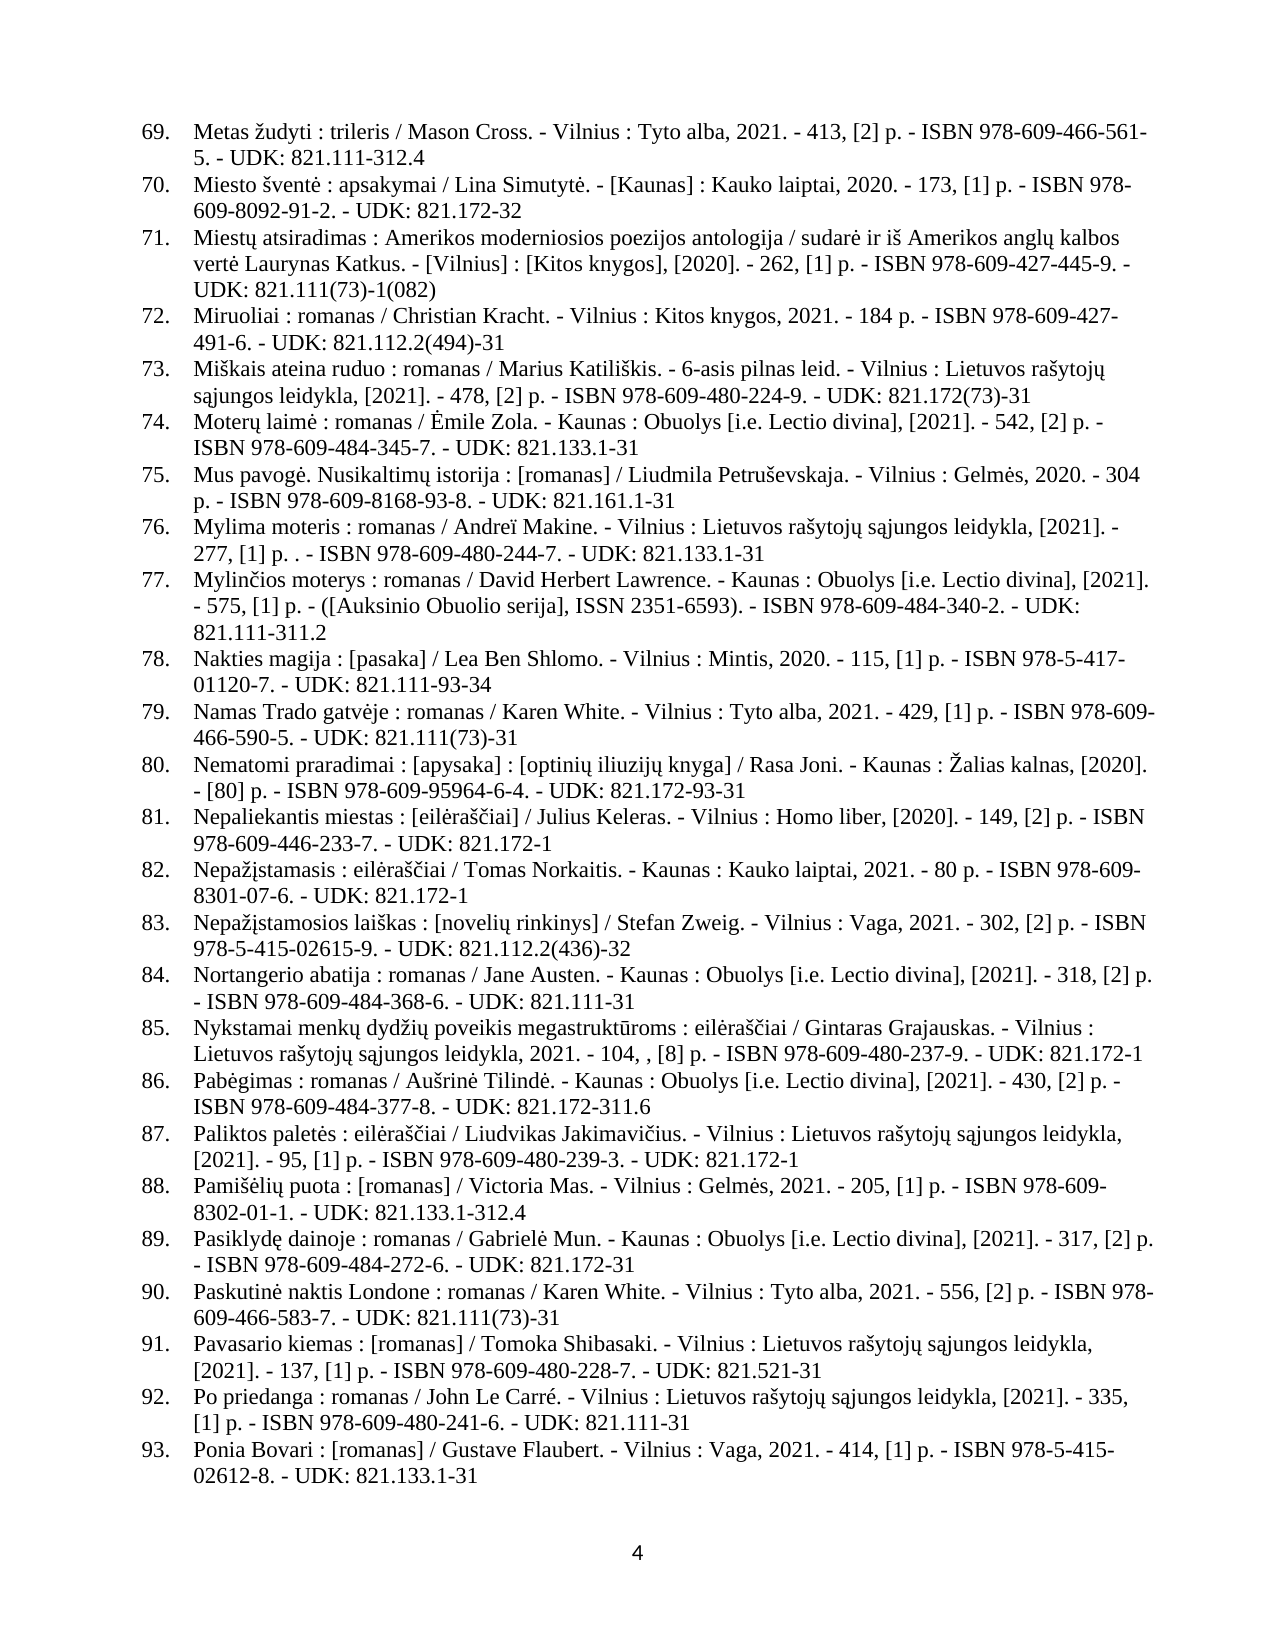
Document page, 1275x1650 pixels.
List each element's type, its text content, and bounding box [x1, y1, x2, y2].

list Moterų laimė : romanas / Ėmile Zola. - Kaunas : Obuolys [i.e. Lectio divina], [2021]. - 542, [2] p. - ISBN 978-609-484-345-7. - UDK: 821.133.1-31 [156, 408, 1157, 461]
list Mus pavogė. Nusikaltimų istorija : [romanas] / Liudmila Petruševskaja. - Vilnius : Gelmės, 2020. - 304 p. - ISBN 978-609-8168-93-8. - UDK: 821.161.1-31 [156, 461, 1157, 513]
list Nakties magija : [pasaka] / Lea Ben Shlomo. - Vilnius : Mintis, 2020. - 115, [1] p. - ISBN 978-5-417-01120-7. - UDK: 821.111-93-34 [156, 645, 1157, 698]
list Nepažįstamasis : eilėraščiai / Tomas Norkaitis. - Kaunas : Kauko laiptai, 2021. - 80 p. - ISBN 978-609-8301-07-6. - UDK: 821.172-1 [156, 856, 1157, 909]
list Nematomi praradimai : [apysaka] : [optinių iliuzijų knyga] / Rasa Joni. - Kaunas : Žalias kalnas, [2020]. - [80] p. - ISBN 978-609-95964-6-4. - UDK: 821.172-93-31 [156, 751, 1157, 803]
list Nepažįstamosios laiškas : [novelių rinkinys] / Stefan Zweig. - Vilnius : Vaga, 2021. - 302, [2] p. - ISBN 978-5-415-02615-9. - UDK: 821.112.2(436)-32 [156, 909, 1157, 961]
list Pamišėlių puota : [romanas] / Victoria Mas. - Vilnius : Gelmės, 2021. - 205, [1] p. - ISBN 978-609-8302-01-1. - UDK: 821.133.1-312.4 [156, 1172, 1157, 1225]
list Miestų atsiradimas : Amerikos moderniosios poezijos antologija / sudarė ir iš Amerikos anglų kalbos vertė Laurynas Katkus. - [Vilnius] : [Kitos knygos], [2020]. - 262, [1] p. - ISBN 978-609-427-445-9. - UDK: 821.111(73)-1(082) [156, 223, 1157, 303]
list Ponia Bovari : [romanas] / Gustave Flaubert. - Vilnius : Vaga, 2021. - 414, [1] p. - ISBN 978-5-415-02612-8. - UDK: 821.133.1-31 [156, 1436, 1157, 1488]
list Mylinčios moterys : romanas / David Herbert Lawrence. - Kaunas : Obuolys [i.e. Lectio divina], [2021]. - 575, [1] p. - ([Auksinio Obuolio serija], ISSN 2351-6593). - ISBN 978-609-484-340-2. - UDK: 821.111-311.2 [156, 566, 1157, 645]
list Nortangerio abatija : romanas / Jane Austen. - Kaunas : Obuolys [i.e. Lectio divina], [2021]. - 318, [2] p. - ISBN 978-609-484-368-6. - UDK: 821.111-31 [156, 961, 1157, 1014]
list Nykstamai menkų dydžių poveikis megastruktūroms : eilėraščiai / Gintaras Grajauskas. - Vilnius : Lietuvos rašytojų sąjungos leidykla, 2021. - 104, , [8] p. - ISBN 978-609-480-237-9. - UDK: 821.172-1 [156, 1014, 1157, 1067]
list Paskutinė naktis Londone : romanas / Karen White. - Vilnius : Tyto alba, 2021. - 556, [2] p. - ISBN 978-609-466-583-7. - UDK: 821.111(73)-31 [156, 1278, 1157, 1330]
list Namas Trado gatvėje : romanas / Karen White. - Vilnius : Tyto alba, 2021. - 429, [1] p. - ISBN 978-609-466-590-5. - UDK: 821.111(73)-31 [156, 698, 1157, 751]
list Miesto šventė : apsakymai / Lina Simutytė. - [Kaunas] : Kauko laiptai, 2020. - 173, [1] p. - ISBN 978-609-8092-91-2. - UDK: 821.172-32 [156, 171, 1157, 223]
list Mylima moteris : romanas / Andreï Makine. - Vilnius : Lietuvos rašytojų sąjungos leidykla, [2021]. - 277, [1] p. . - ISBN 978-609-480-244-7. - UDK: 821.133.1-31 [156, 513, 1157, 566]
list Paliktos paletės : eilėraščiai / Liudvikas Jakimavičius. - Vilnius : Lietuvos rašytojų sąjungos leidykla, [2021]. - 95, [1] p. - ISBN 978-609-480-239-3. - UDK: 821.172-1 [156, 1119, 1157, 1172]
list Pasiklydę dainoje : romanas / Gabrielė Mun. - Kaunas : Obuolys [i.e. Lectio divina], [2021]. - 317, [2] p. - ISBN 978-609-484-272-6. - UDK: 821.172-31 [156, 1225, 1157, 1278]
list Miškais ateina ruduo : romanas / Marius Katiliškis. - 6-asis pilnas leid. - Vilnius : Lietuvos rašytojų sąjungos leidykla, [2021]. - 478, [2] p. - ISBN 978-609-480-224-9. - UDK: 821.172(73)-31 [156, 355, 1157, 408]
list Miruoliai : romanas / Christian Kracht. - Vilnius : Kitos knygos, 2021. - 184 p. - ISBN 978-609-427-491-6. - UDK: 821.112.2(494)-31 [156, 303, 1157, 355]
list Metas žudyti : trileris / Mason Cross. - Vilnius : Tyto alba, 2021. - 413, [2] p. - ISBN 978-609-466-561-5. - UDK: 821.111-312.4 [156, 118, 1157, 171]
list Po priedanga : romanas / John Le Carré. - Vilnius : Lietuvos rašytojų sąjungos leidykla, [2021]. - 335, [1] p. - ISBN 978-609-480-241-6. - UDK: 821.111-31 [156, 1383, 1157, 1436]
list Nepaliekantis miestas : [eilėraščiai] / Julius Keleras. - Vilnius : Homo liber, [2020]. - 149, [2] p. - ISBN 978-609-446-233-7. - UDK: 821.172-1 [156, 803, 1157, 856]
list Pavasario kiemas : [romanas] / Tomoka Shibasaki. - Vilnius : Lietuvos rašytojų sąjungos leidykla, [2021]. - 137, [1] p. - ISBN 978-609-480-228-7. - UDK: 821.521-31 [156, 1330, 1157, 1383]
list Pabėgimas : romanas / Aušrinė Tilindė. - Kaunas : Obuolys [i.e. Lectio divina], [2021]. - 430, [2] p. - ISBN 978-609-484-377-8. - UDK: 821.172-311.6 [156, 1067, 1157, 1119]
